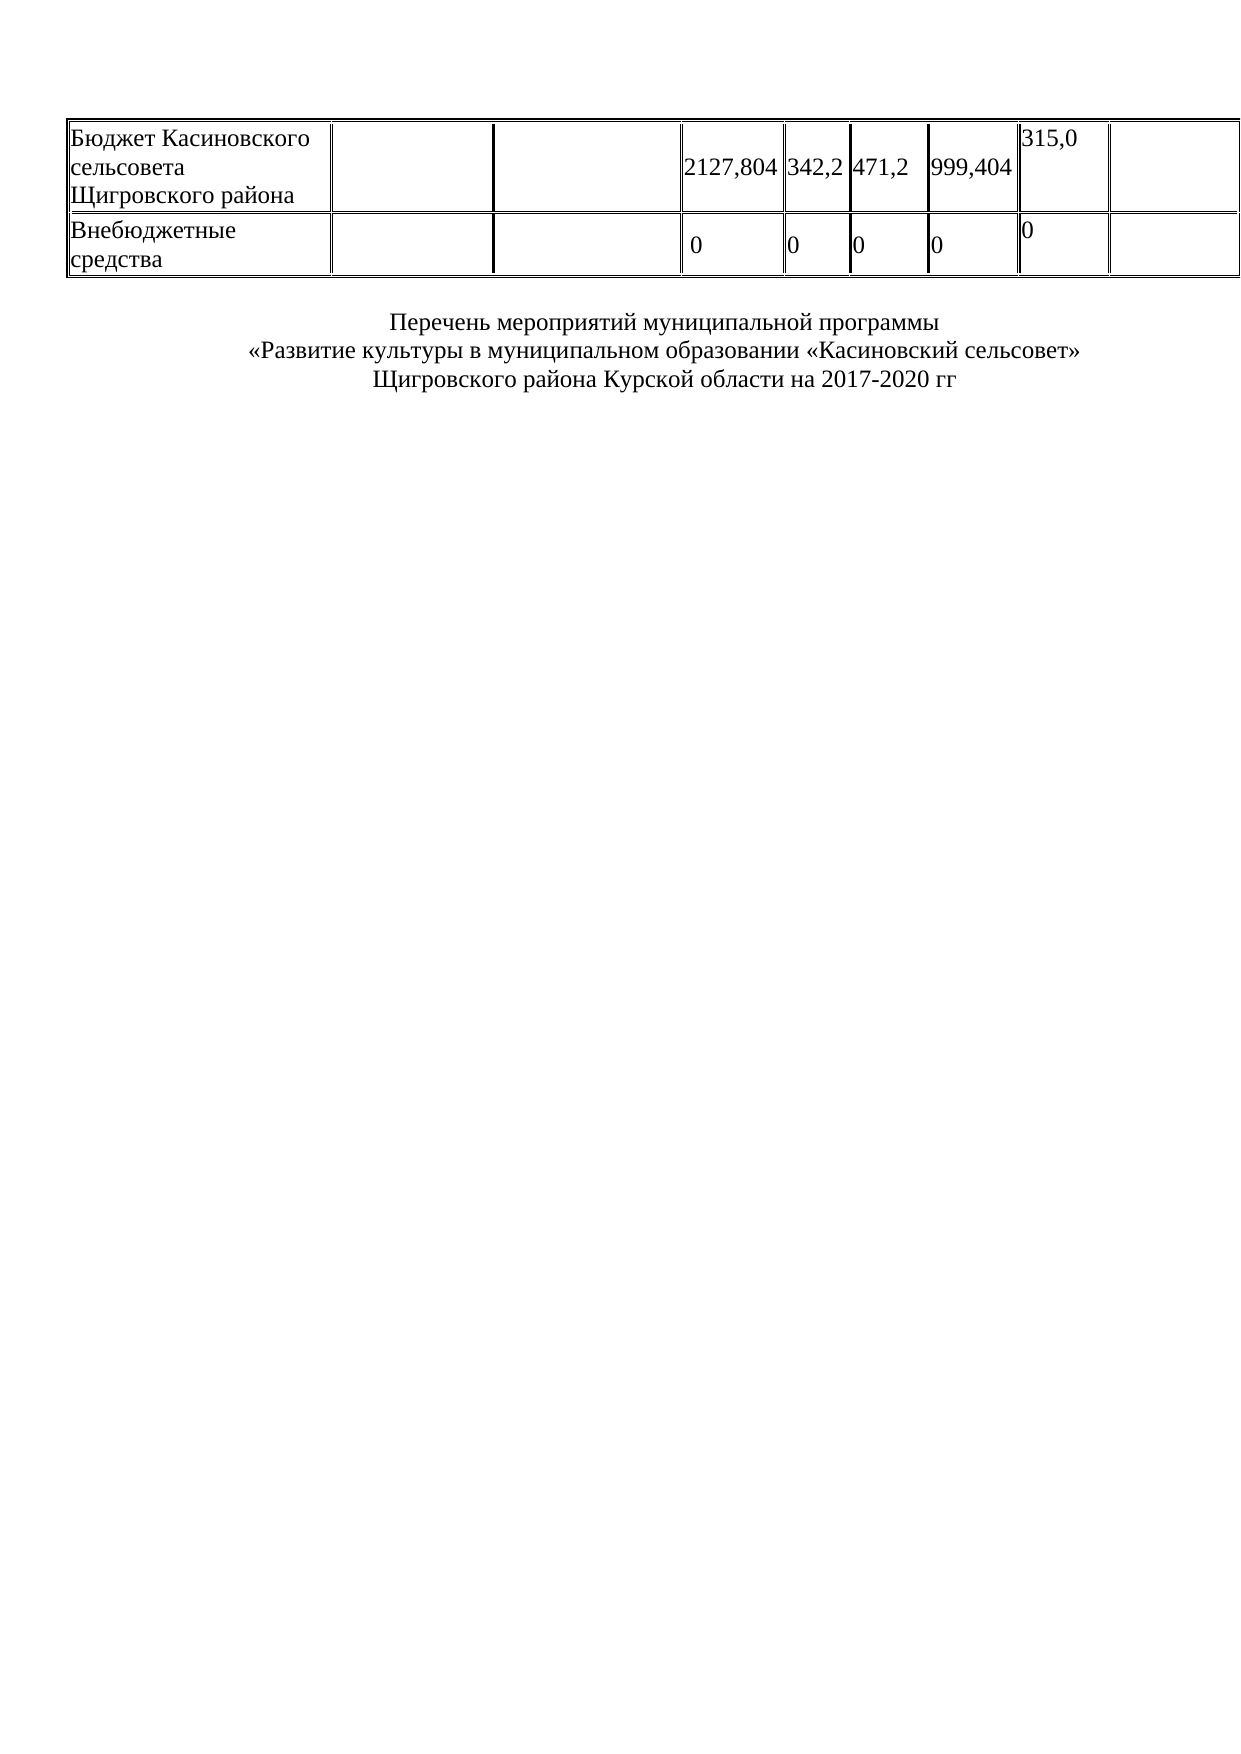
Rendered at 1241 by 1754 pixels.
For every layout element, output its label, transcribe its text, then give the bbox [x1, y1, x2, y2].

table_cell 0 [681, 214, 784, 274]
table_cell Бюджет Касиновского сельсовета Щигровского района [70, 122, 331, 211]
table_cell [331, 214, 493, 274]
table_cell [493, 122, 681, 211]
table_cell 999,404 [928, 120, 1019, 211]
table_cell 0 [785, 214, 850, 274]
table_cell 2127,804 [681, 122, 784, 211]
table_cell 0 [850, 214, 928, 274]
table_cell 315,0 [1019, 122, 1109, 211]
table_cell 0 [928, 211, 1019, 274]
table_cell [331, 122, 493, 211]
table_cell Внебюджетные средства [68, 211, 331, 274]
table_cell 0 [1019, 214, 1109, 274]
text «Развитие культуры в муниципальном образовании «Касиновский сельсовет» Щигровского района Курской области на 2017-2020 гг [177, 335, 1152, 393]
table_cell [1110, 122, 1239, 211]
table_cell 471,2 [850, 122, 928, 211]
table_cell 342,2 [785, 120, 850, 211]
text Перечень мероприятий муниципальной программы [177, 307, 1152, 335]
table_cell [493, 214, 681, 274]
table_cell [1110, 211, 1240, 274]
